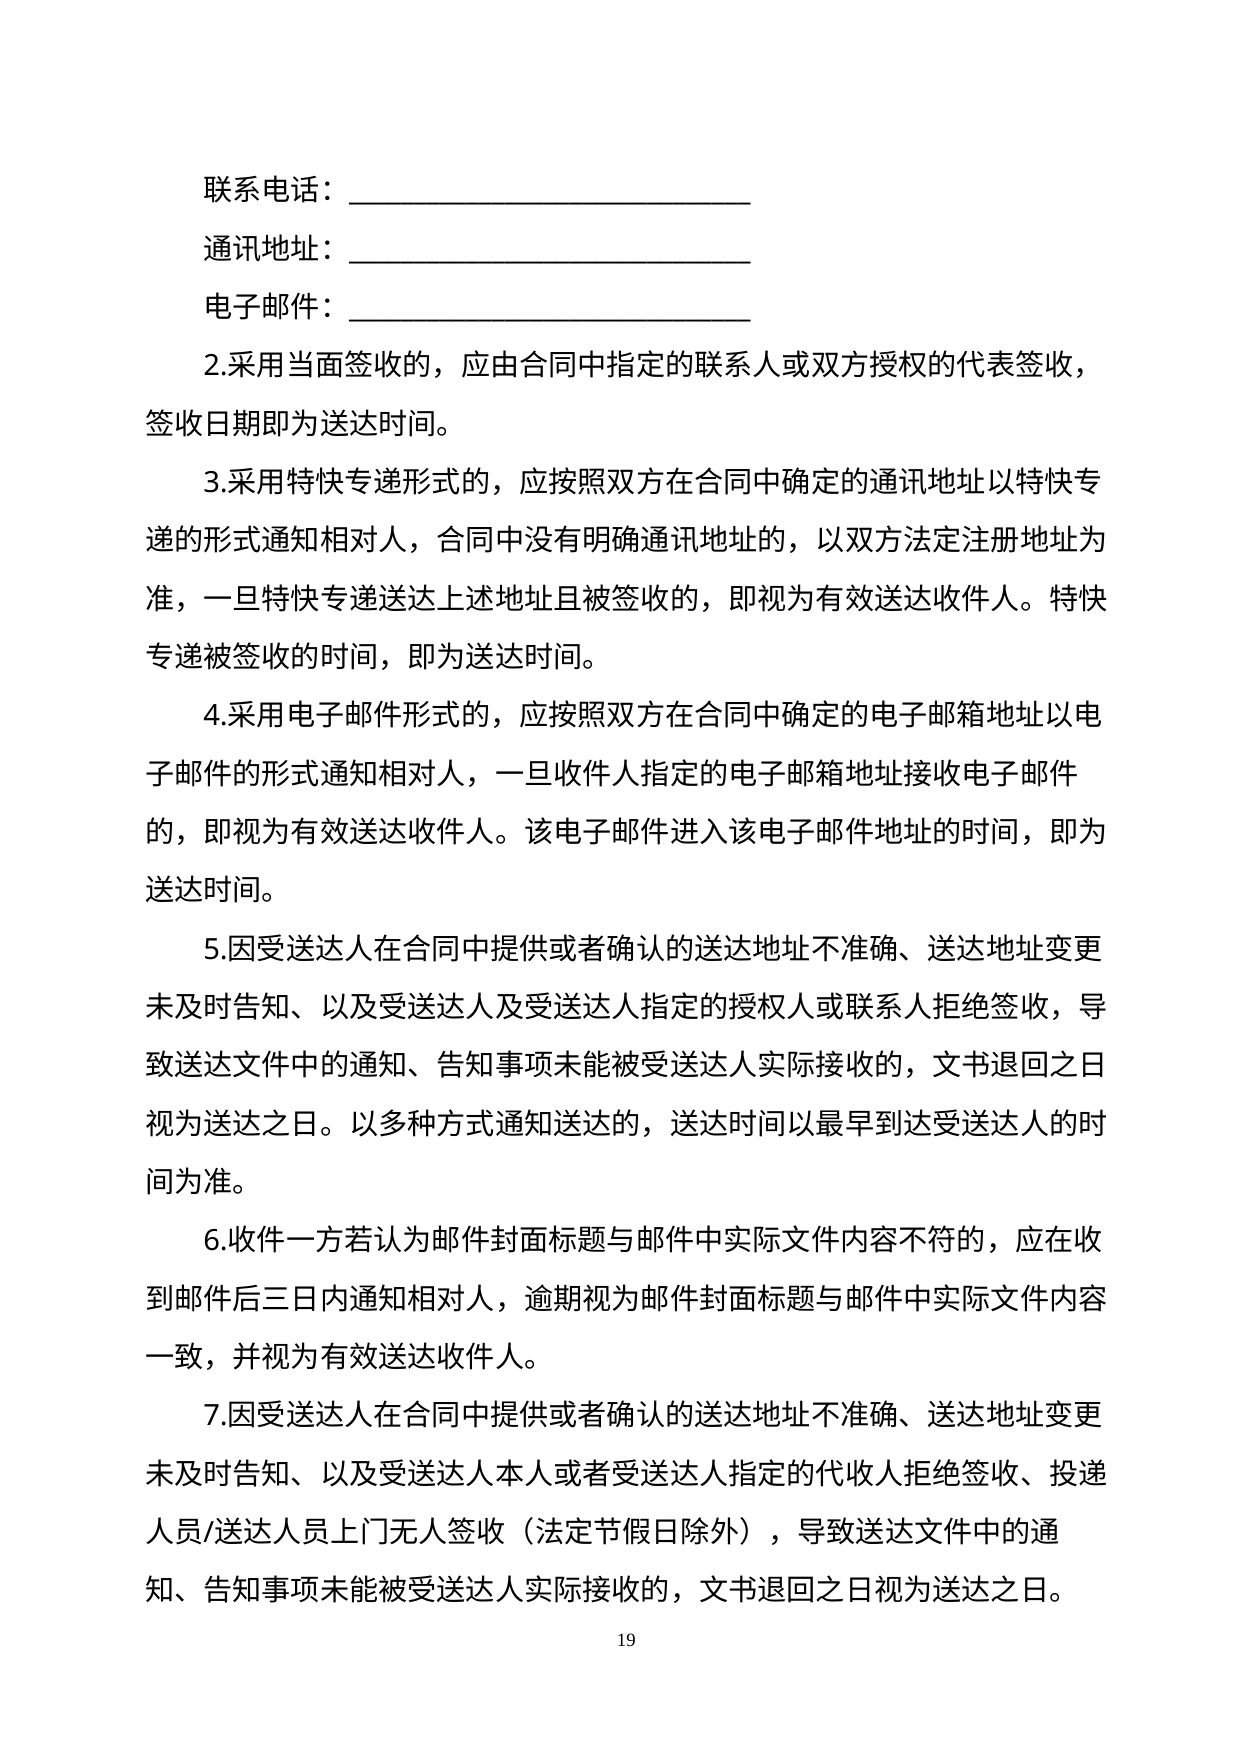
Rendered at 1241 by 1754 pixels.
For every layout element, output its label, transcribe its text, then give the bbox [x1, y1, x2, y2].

text 联系电话：_______________________________ [145, 154, 1107, 212]
text 4.采用电子邮件形式的，应按照双方在合同中确定的电子邮箱地址以电子邮件的形式通知相对人，一旦收件人指定的电子邮箱地址接收电子邮件的，即视为有效送达收件人。该电子邮件进入该电子邮件地址的时间，即为送达时间。 [145, 679, 1107, 912]
text 3.采用特快专递形式的，应按照双方在合同中确定的通讯地址以特快专递的形式通知相对人，合同中没有明确通讯地址的，以双方法定注册地址为准，一旦特快专递送达上述地址且被签收的，即视为有效送达收件人。特快专递被签收的时间，即为送达时间。 [145, 446, 1107, 679]
text 通讯地址：_______________________________ [145, 212, 1107, 271]
text 7.因受送达人在合同中提供或者确认的送达地址不准确、送达地址变更未及时告知、以及受送达人本人或者受送达人指定的代收人拒绝签收、投递人员/送达人员上门无人签收（法定节假日除外），导致送达文件中的通知、告知事项未能被受送达人实际接收的，文书退回之日视为送达之日。 [145, 1379, 1107, 1612]
text 6.收件一方若认为邮件封面标题与邮件中实际文件内容不符的，应在收到邮件后三日内通知相对人，逾期视为邮件封面标题与邮件中实际文件内容一致，并视为有效送达收件人。 [145, 1204, 1107, 1379]
text 2.采用当面签收的，应由合同中指定的联系人或双方授权的代表签收，签收日期即为送达时间。 [145, 329, 1107, 446]
text 5.因受送达人在合同中提供或者确认的送达地址不准确、送达地址变更未及时告知、以及受送达人及受送达人指定的授权人或联系人拒绝签收，导致送达文件中的通知、告知事项未能被受送达人实际接收的，文书退回之日视为送达之日。以多种方式通知送达的，送达时间以最早到达受送达人的时间为准。 [145, 912, 1107, 1204]
text 电子邮件：_______________________________ [145, 271, 1107, 329]
